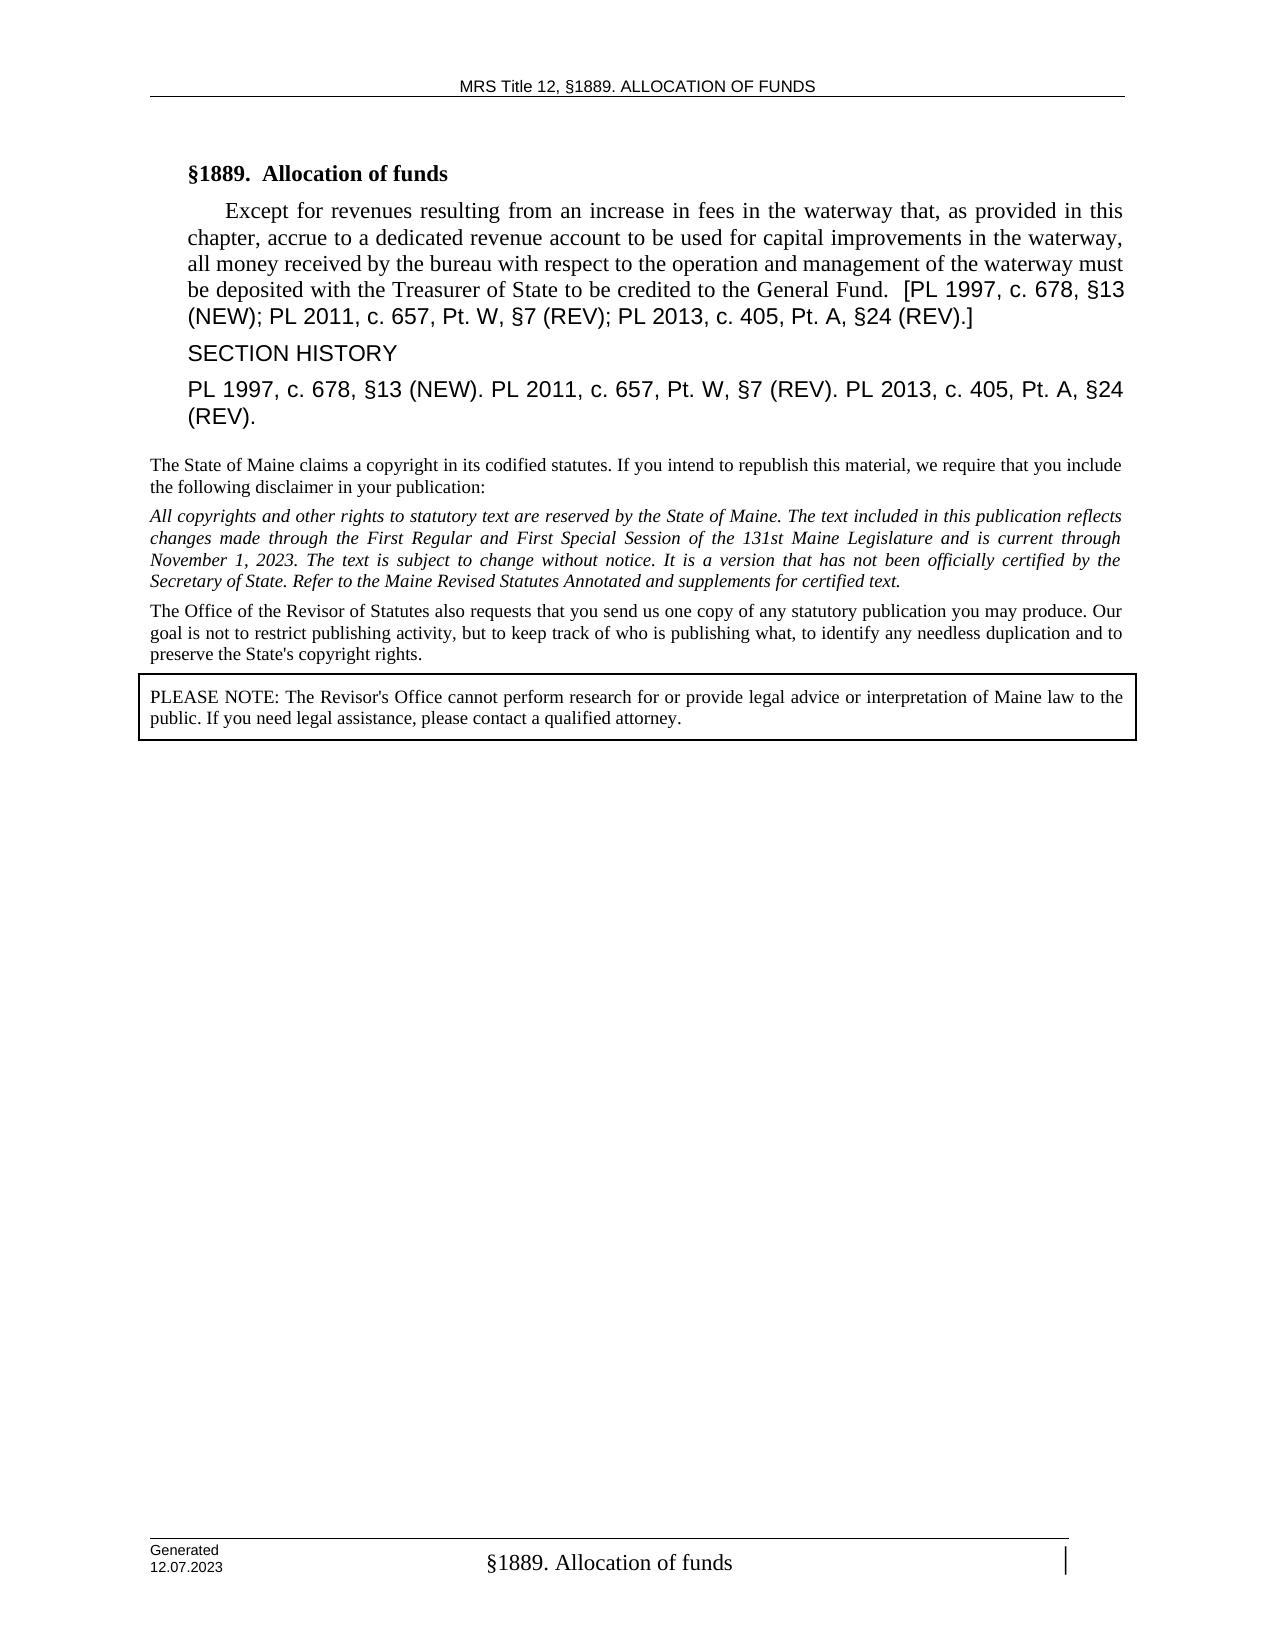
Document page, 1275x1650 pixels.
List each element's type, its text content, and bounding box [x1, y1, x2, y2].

text SECTION HISTORY [187, 339, 1125, 366]
text All copyrights and other rights to statutory text are reserved by the State of Maine. The text included in this publication reflects changes made through the First Regular and First Special Session of the 131st Maine Legislature and is current through November 1, 2023 . The text is subject to change without notice. It is a version that has not been officially certified by the Secretary of State. Refer to the Maine Revised Statutes Annotated and supplements for certified text. [150, 505, 1125, 592]
text The Office of the Revisor of Statutes also requests that you send us one copy of any statutory publication you may produce. Our goal is not to restrict publishing activity, but to keep track of who is publishing what, to identify any needless duplication and to preserve the State's copyright rights. [150, 600, 1125, 665]
text The State of Maine claims a copyright in its codified statutes. If you intend to republish this material, we require that you include the following disclaimer in your publication: [150, 454, 1125, 497]
text PL 1997, c. 678, §13 (NEW). PL 2011, c. 657, Pt. W, §7 (REV). PL 2013, c. 405, Pt. A, §24 (REV). [187, 376, 1125, 429]
text Except for revenues resulting from an increase in fees in the waterway that, as provided in this chapter, accrue to a dedicated revenue account to be used for capital improvements in the waterway, all money received by the bureau with respect to the operation and management of the waterway must be deposited with the Treasurer of State to be credited to the General Fund. [PL 1997, c. 678, §13 (NEW); PL 2011, c. 657, Pt. W, §7 (REV); PL 2013, c. 405, Pt. A, §24 (REV).] [187, 197, 1125, 329]
text PLEASE NOTE: The Revisor's Office cannot perform research for or provide legal advice or interpretation of Maine law to the public. If you need legal assistance, please contact a qualified attorney. [140, 675, 1135, 739]
text §1889. Allocation of funds [187, 160, 1125, 187]
